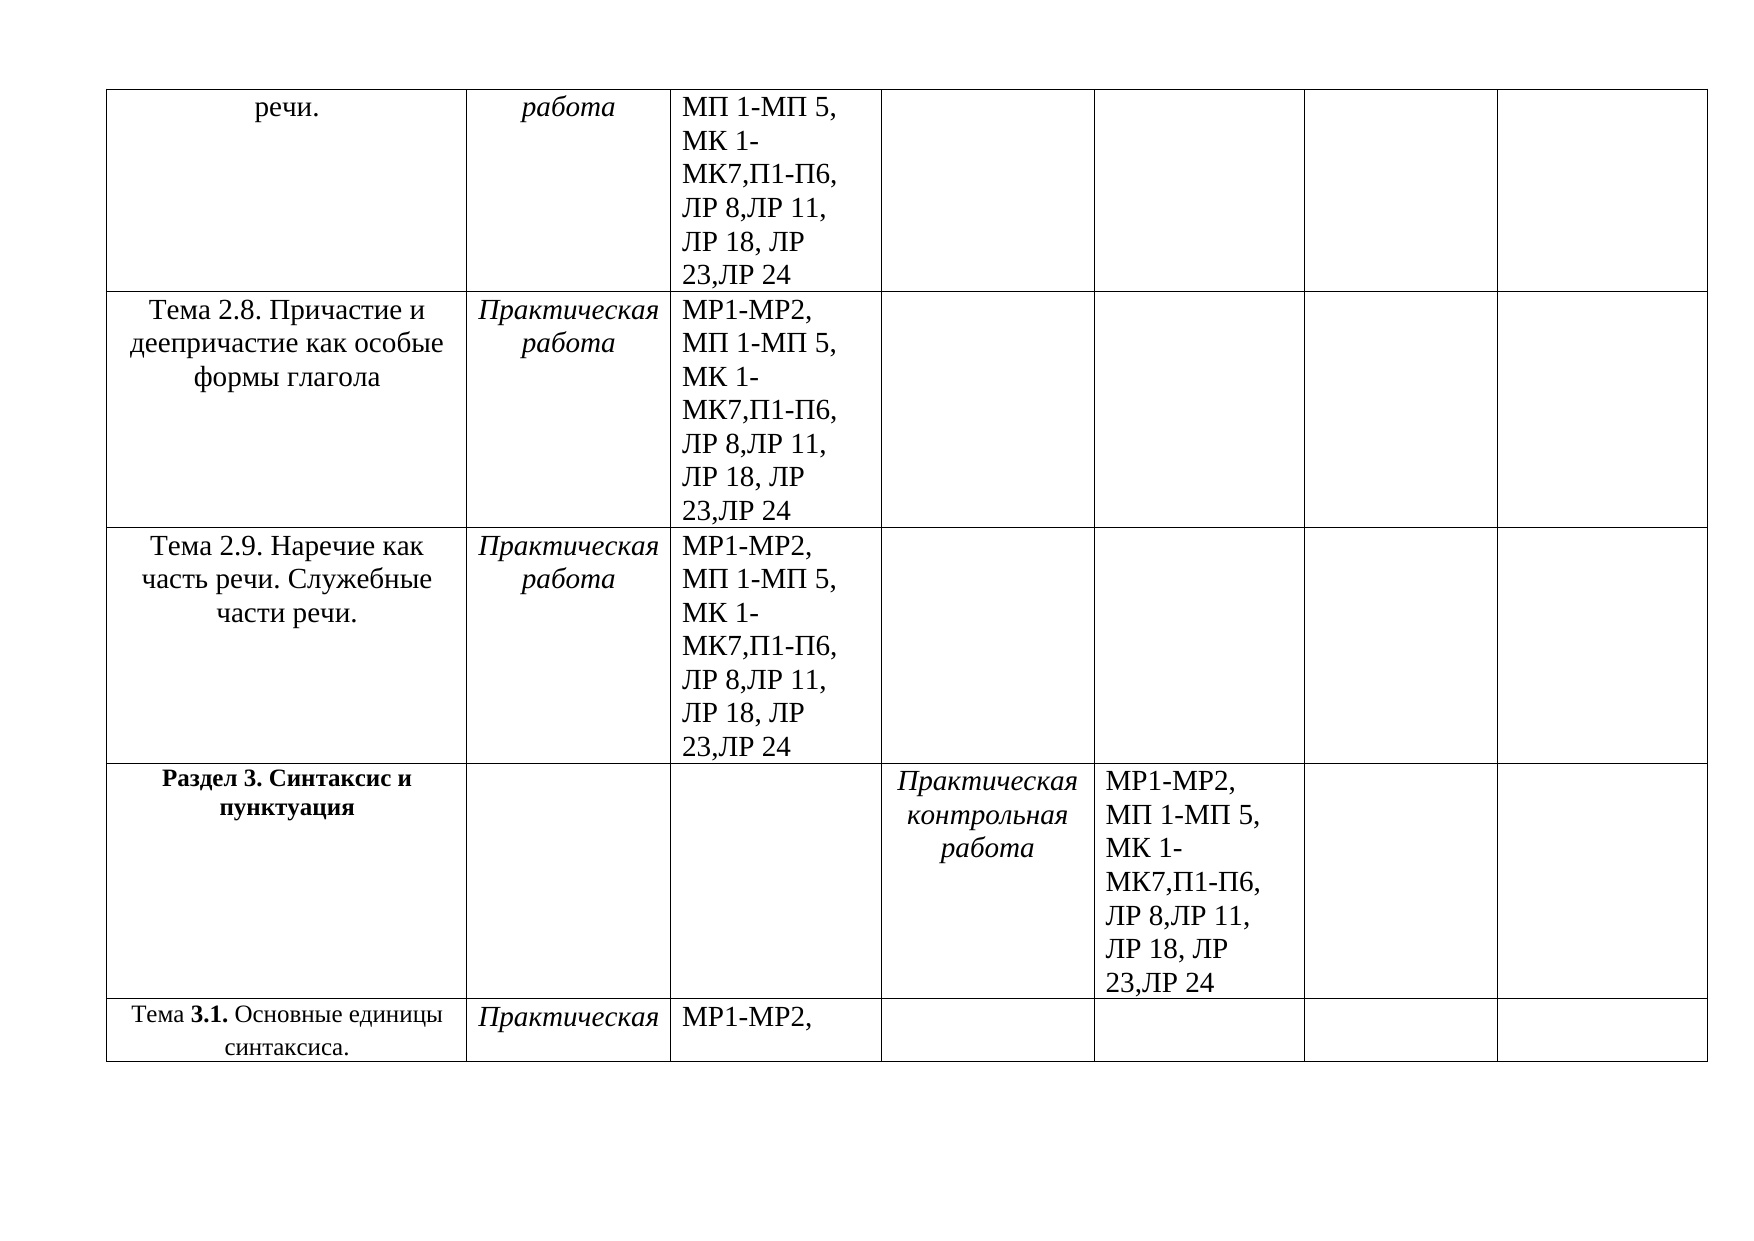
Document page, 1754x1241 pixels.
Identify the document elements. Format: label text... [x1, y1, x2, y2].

table_cell [1305, 90, 1497, 291]
table_cell [882, 999, 1094, 1061]
table_cell [1498, 528, 1707, 762]
table_cell [1095, 90, 1304, 291]
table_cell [671, 999, 881, 1061]
table_cell [1095, 999, 1304, 1061]
table_cell [882, 528, 1094, 762]
table_cell Практическая работа [467, 90, 670, 291]
table_cell [1498, 90, 1707, 291]
table_cell МР1-МР2, МП 1-МП 5, МК 1-МК7,П1-П6, ЛР 8,ЛР 11, ЛР 18, ЛР 23,ЛР 24 [671, 528, 881, 762]
table_cell [882, 292, 1094, 527]
table_cell [1095, 528, 1304, 762]
table_cell [882, 90, 1094, 291]
table_cell Практическая работа [467, 999, 670, 1061]
table_cell [1305, 292, 1497, 527]
table_cell Практическая работа [467, 292, 670, 527]
table_cell МР1-МР2, МП 1-МП 5, МК 1-МК7,П1-П6, ЛР 8,ЛР 11, ЛР 18, ЛР 23,ЛР 24 [1095, 764, 1304, 998]
table_cell [1498, 999, 1707, 1061]
table_cell [1498, 764, 1707, 998]
table_cell [1305, 999, 1497, 1061]
table_cell [1095, 292, 1304, 527]
table_cell Раздел 3. Синтаксис и пунктуация [107, 764, 466, 998]
table_cell [671, 764, 881, 998]
table_cell Тема 2.8. Причастие и деепричастие как особые формы глагола [107, 292, 466, 527]
table_cell Тема 2.9. Наречие как часть речи. Служебные части речи. [107, 528, 466, 762]
table_cell [1305, 528, 1497, 762]
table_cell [107, 999, 466, 1061]
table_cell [671, 292, 881, 527]
table_cell Практическая работа [467, 528, 670, 762]
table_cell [671, 90, 881, 291]
table_cell [1305, 764, 1497, 998]
table_cell Практическая контрольная работа [882, 764, 1094, 998]
table_cell [1498, 292, 1707, 527]
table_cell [107, 90, 466, 291]
table_cell [467, 764, 670, 998]
